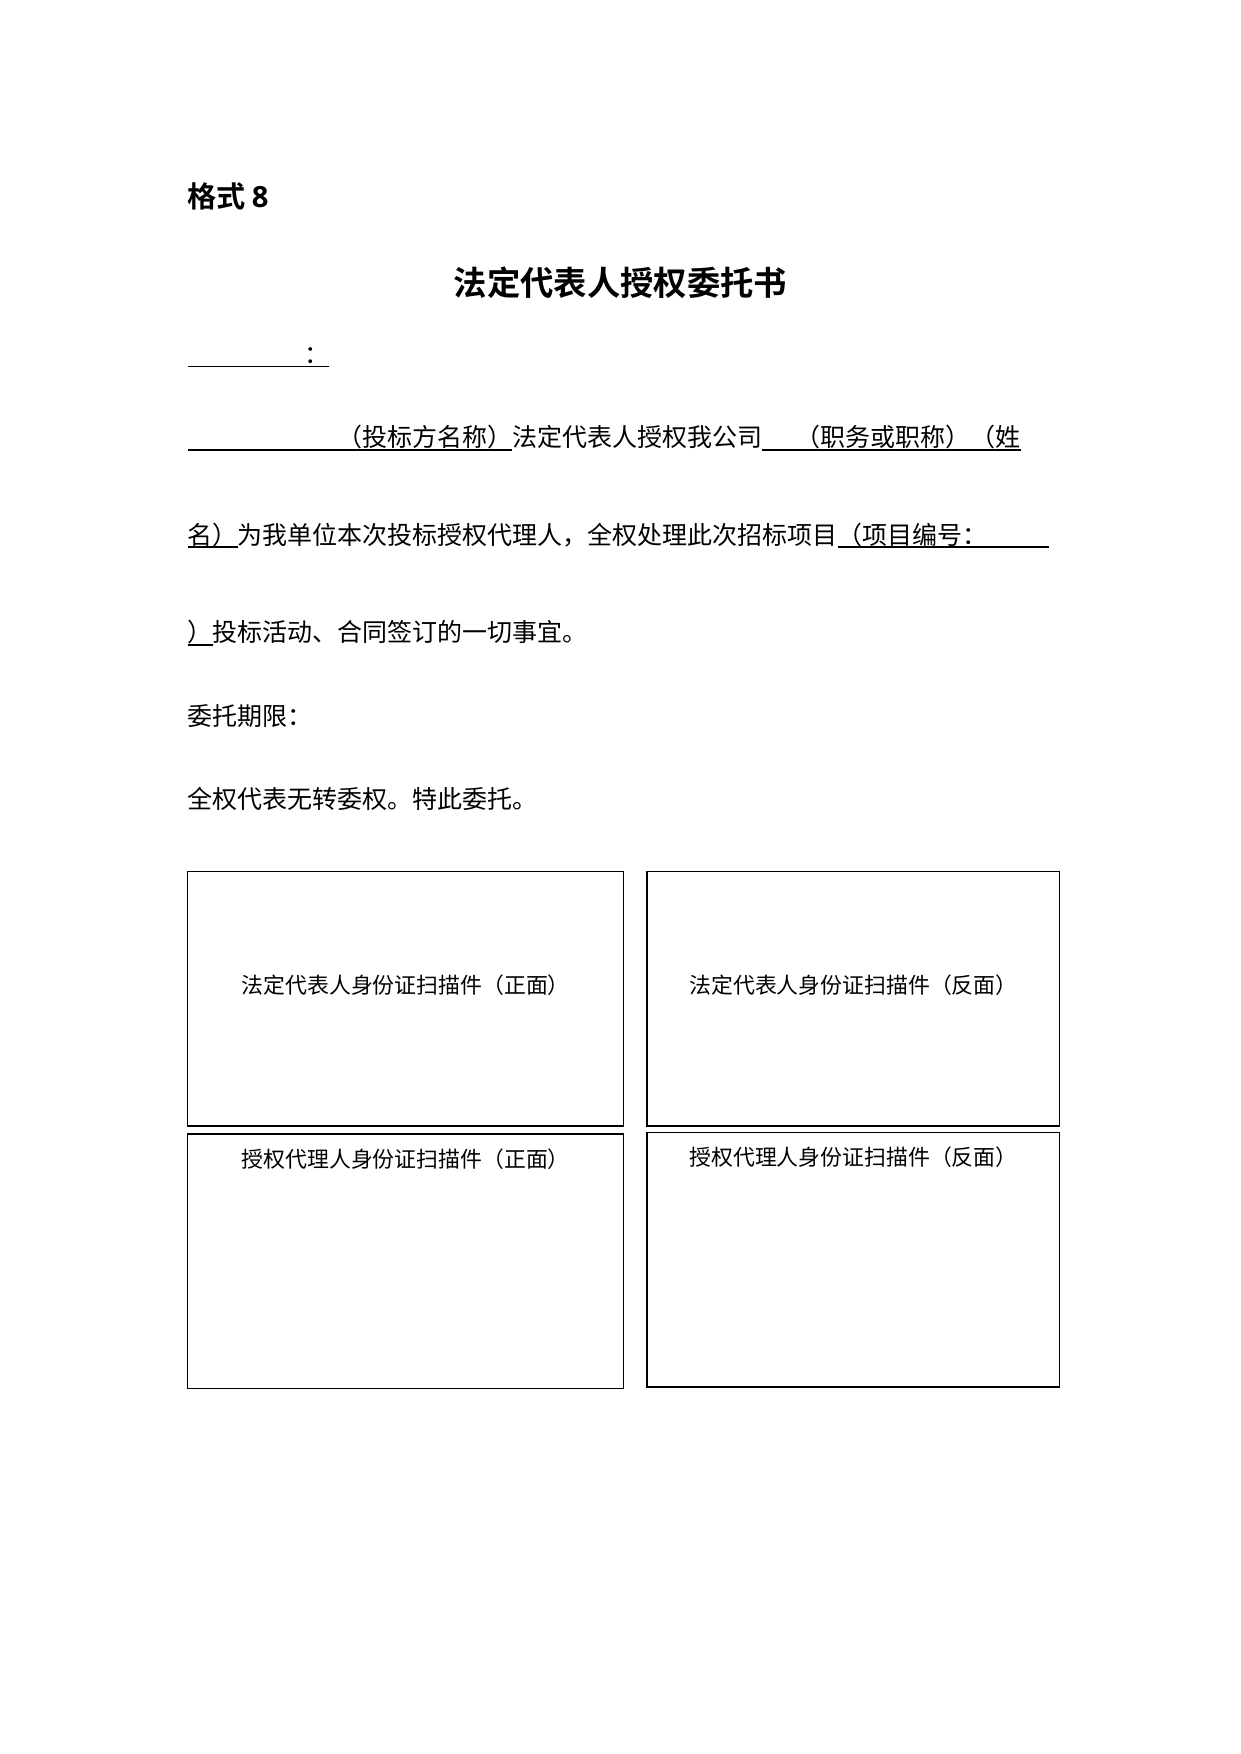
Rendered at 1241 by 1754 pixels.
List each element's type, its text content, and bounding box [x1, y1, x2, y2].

text ： [187, 320, 1053, 385]
text 法定代表人授权委托书 [187, 248, 1053, 313]
text 全权代表无转委权。特此委托。 [187, 765, 1053, 830]
text 格式8 [187, 162, 1053, 227]
text 委托期限： [187, 682, 1053, 747]
text （投标方名称）法定代表人授权我公司 （职务或职称）（姓名）为我单位本次投标授权代理人，全权处理此次招标项目（项目编号： ）投标活动、合同签订的一切事宜。 [187, 403, 1053, 663]
